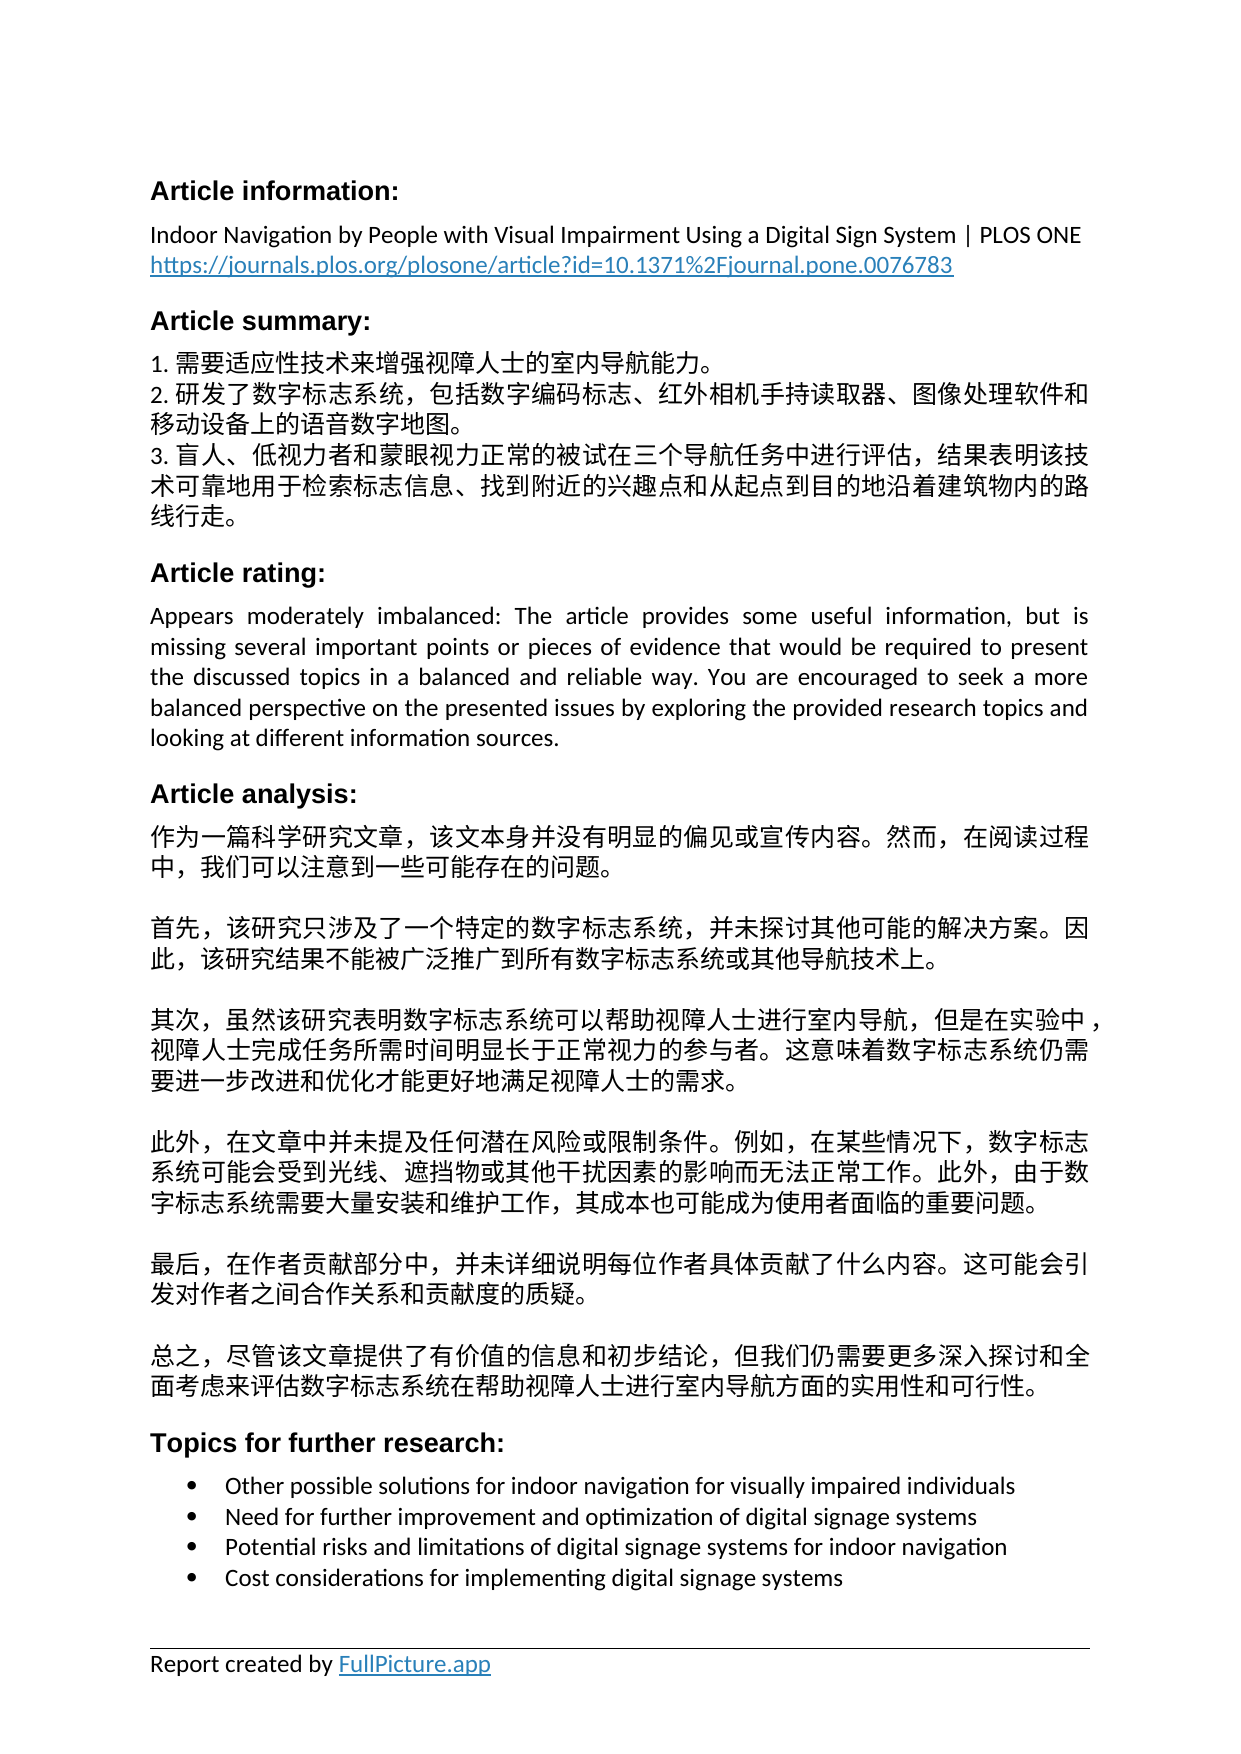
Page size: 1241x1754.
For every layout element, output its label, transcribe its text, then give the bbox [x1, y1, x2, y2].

text Appears moderately imbalanced: The article provides some useful information, but is missing several important points or pieces of evidence that would be required to present the discussed topics in a balanced and reliable way. You are encouraged to seek a more balanced perspective on the presented issues by exploring the provided research topics and looking at different information sources. [150, 600, 1090, 753]
subtitle Topics for further research: [150, 1427, 1090, 1458]
list Need for further improvement and optimization of digital signage systems [187, 1501, 1090, 1531]
list Other possible solutions for indoor navigation for visually impaired individuals [187, 1470, 1090, 1501]
text 首先，该研究只涉及了一个特定的数字标志系统，并未探讨其他可能的解决方案。因此，该研究结果不能被广泛推广到所有数字标志系统或其他导航技术上。 [150, 913, 1090, 974]
text 1. 需要适应性技术来增强视障人士的室内导航能力。 [150, 348, 1090, 379]
text 此外，在文章中并未提及任何潜在风险或限制条件。例如，在某些情况下，数字标志系统可能会受到光线、遮挡物或其他干扰因素的影响而无法正常工作。此外，由于数字标志系统需要大量安装和维护工作，其成本也可能成为使用者面临的重要问题。 [150, 1127, 1090, 1218]
subtitle Article information: [150, 175, 1090, 206]
text 总之，尽管该文章提供了有价值的信息和初步结论，但我们仍需要更多深入探讨和全面考虑来评估数字标志系统在帮助视障人士进行室内导航方面的实用性和可行性。 [150, 1341, 1090, 1402]
text 最后，在作者贡献部分中，并未详细说明每位作者具体贡献了什么内容。这可能会引发对作者之间合作关系和贡献度的质疑。 [150, 1249, 1090, 1310]
text 其次，虽然该研究表明数字标志系统可以帮助视障人士进行室内导航，但是在实验中，视障人士完成任务所需时间明显长于正常视力的参与者。这意味着数字标志系统仍需要进一步改进和优化才能更好地满足视障人士的需求。 [150, 1005, 1090, 1096]
subtitle Article analysis: [150, 778, 1090, 809]
text Indoor Navigation by People with Visual Impairment Using a Digital Sign System | PLOS ONEhttps://journals.plos.org/plosone/article?id=10.1371%2Fjournal.pone.0076783 [150, 219, 1090, 280]
list Potential risks and limitations of digital signage systems for indoor navigation [187, 1531, 1090, 1562]
text 作为一篇科学研究文章，该文本身并没有明显的偏见或宣传内容。然而，在阅读过程中，我们可以注意到一些可能存在的问题。 [150, 822, 1090, 883]
subtitle Article rating: [150, 557, 1090, 588]
text 3. 盲人、低视力者和蒙眼视力正常的被试在三个导航任务中进行评估，结果表明该技术可靠地用于检索标志信息、找到附近的兴趣点和从起点到目的地沿着建筑物内的路线行走。 [150, 440, 1090, 532]
subtitle Article summary: [150, 305, 1090, 336]
text 2. 研发了数字标志系统，包括数字编码标志、红外相机手持读取器、图像处理软件和移动设备上的语音数字地图。 [150, 379, 1090, 440]
list Cost considerations for implementing digital signage systems [187, 1562, 1090, 1592]
